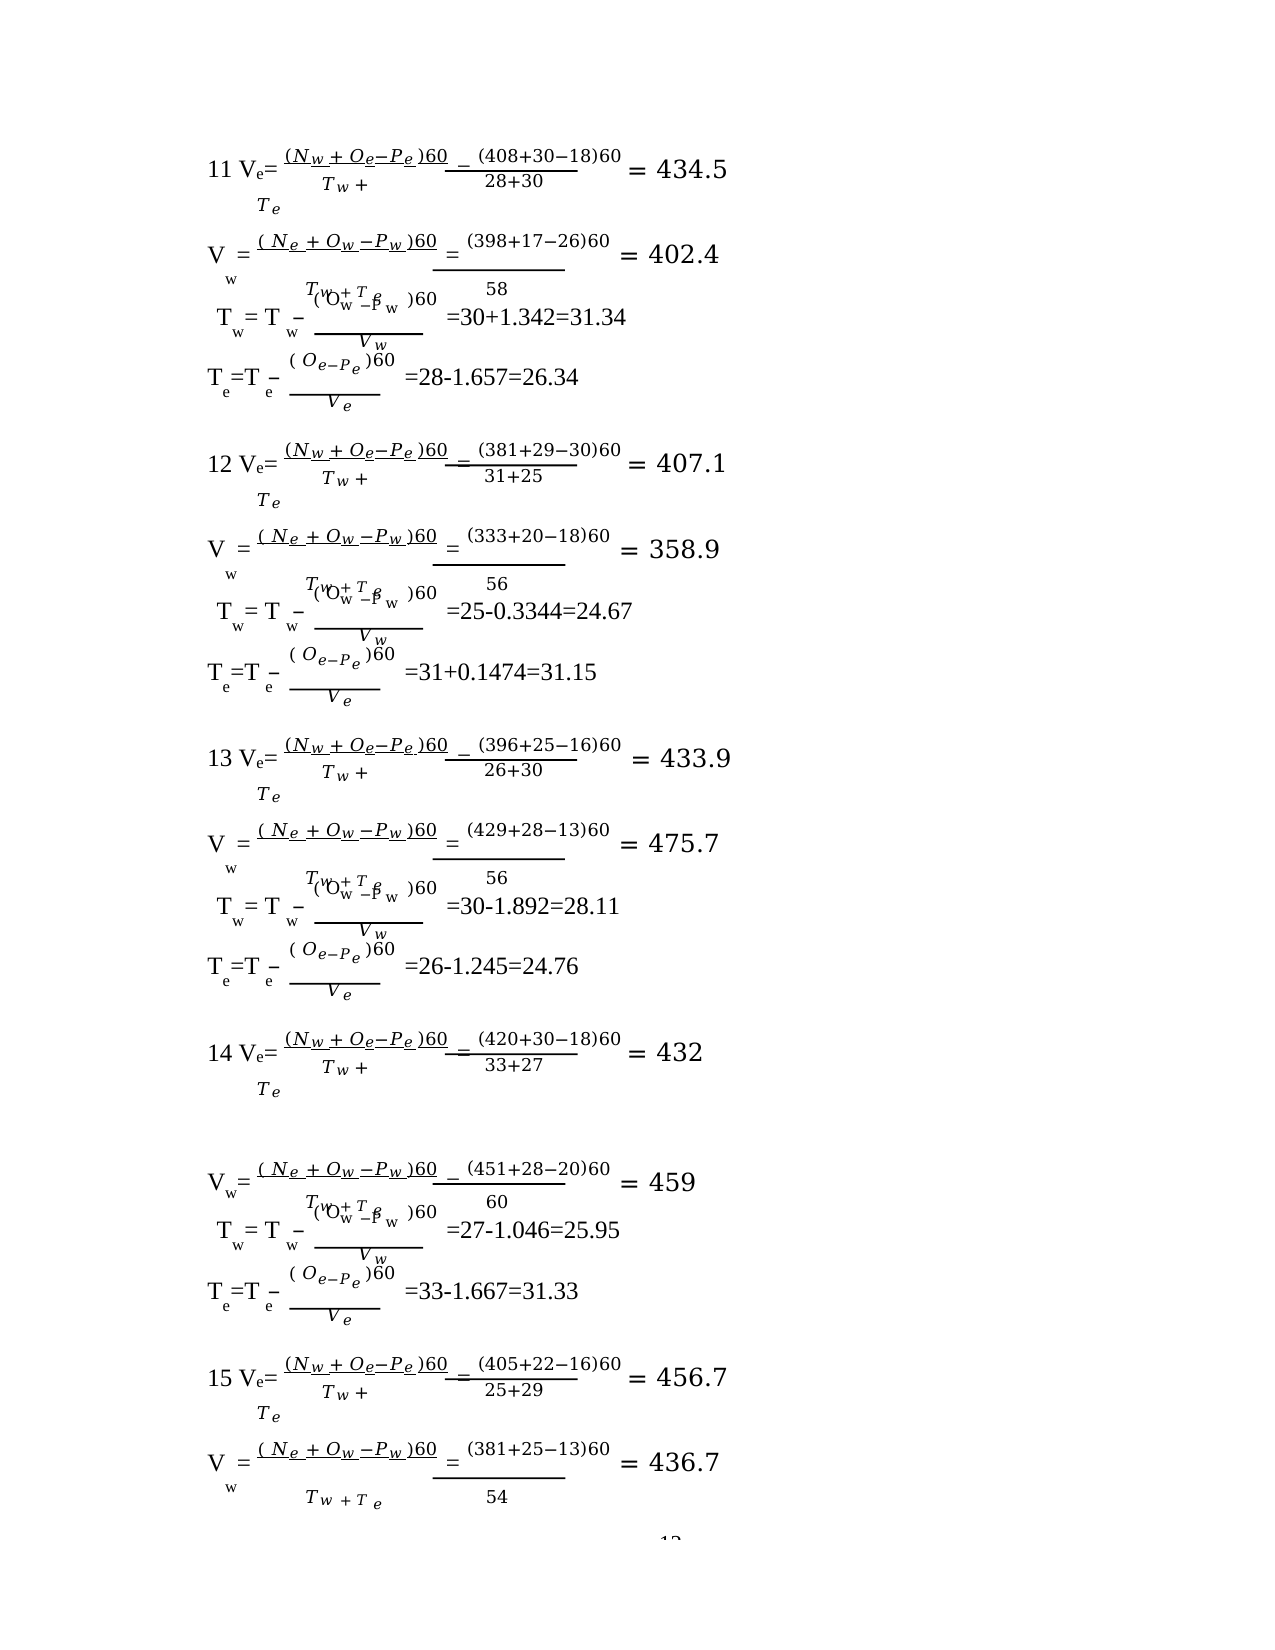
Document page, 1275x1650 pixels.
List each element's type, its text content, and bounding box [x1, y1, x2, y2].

text T =T – ( 𝑂𝑒−𝑃𝑒 )60 =33-1.667=31.33 [207, 1282, 1262, 1304]
text T = T – ( Ow −P w )60 =27-1.046=25.95 [216, 1221, 1262, 1243]
text 25+29 [484, 1375, 1262, 1400]
text e 𝑇𝑤 + 𝑇𝑒 [256, 1375, 379, 1425]
text w 𝑇𝑤 + 𝑇 𝑒 56 [225, 546, 1262, 599]
text T = T – ( Ow −P w )60 =30+1.342=31.34 [216, 308, 1262, 329]
text e 𝑇𝑤 + 𝑇𝑒 [256, 755, 379, 806]
text w w 𝑉𝑤 [232, 1243, 1262, 1267]
text 31+25 [484, 461, 1262, 486]
text e 𝑇𝑤 + 𝑇𝑒 [256, 461, 379, 511]
text 11 V = (𝑁𝑤 + 𝑂𝑒−𝑃𝑒 )60 = (408+30−18)60 = 434.5 [207, 146, 1262, 167]
text e 𝑇𝑤 + 𝑇𝑒 [256, 1050, 379, 1100]
text 28+30 [484, 167, 1262, 192]
text w 𝑇𝑤 + 𝑇 𝑒 56 [225, 841, 1262, 894]
text T =T – ( 𝑂𝑒−𝑃𝑒 )60 =26-1.245=24.76 [207, 957, 1262, 979]
text w 𝑇𝑤 + 𝑇 𝑒 58 [225, 252, 1262, 304]
text T = T – ( Ow −P w )60 =25-0.3344=24.67 [216, 602, 1262, 624]
text 26+30 [484, 755, 1262, 781]
text 14 V = (𝑁𝑤 + 𝑂𝑒−𝑃𝑒 )60 = (420+30−18)60 = 432 [207, 1029, 1262, 1050]
text V = ( 𝑁𝑒 + 𝑂𝑤 −𝑃𝑤 )60 = (398+17−26)60 = 402.4 [207, 231, 1262, 252]
text w w 𝑉𝑤 [232, 918, 1262, 943]
text V = ( 𝑁𝑒 + 𝑂𝑤 −𝑃𝑤 )60 = (333+20−18)60 = 358.9 [207, 525, 1262, 546]
text 33+27 [484, 1050, 1262, 1075]
text 12 V = (𝑁𝑤 + 𝑂𝑒−𝑃𝑒 )60 = (381+29−30)60 = 407.1 [207, 440, 1262, 461]
text 15 V = (𝑁𝑤 + 𝑂𝑒−𝑃𝑒 )60 = (405+22−16)60 = 456.7 [207, 1354, 1262, 1375]
text V = ( 𝑁𝑒 + 𝑂𝑤 −𝑃𝑤 )60 = (451+28−20)60 = 459 [207, 1158, 1262, 1179]
text 13 V = (𝑁𝑤 + 𝑂𝑒−𝑃𝑒 )60 = (396+25−16)60 = 433.9 [207, 734, 1262, 755]
text w w 𝑉𝑤 [232, 329, 1262, 354]
text e 𝑇𝑤 + 𝑇𝑒 [256, 167, 379, 217]
text e e 𝑉𝑒 [222, 979, 1262, 1003]
text e e 𝑉𝑒 [222, 1304, 1262, 1328]
text w 𝑇𝑤 + 𝑇 𝑒 54 [225, 1460, 1262, 1513]
text T =T – ( 𝑂𝑒−𝑃𝑒 )60 =28-1.657=26.34 [207, 368, 1262, 390]
text T = T – ( Ow −P w )60 =30-1.892=28.11 [216, 897, 1262, 918]
text e e 𝑉𝑒 [222, 390, 1262, 414]
text V = ( 𝑁𝑒 + 𝑂𝑤 −𝑃𝑤 )60 = (381+25−13)60 = 436.7 [207, 1439, 1262, 1460]
text w w 𝑉𝑤 [232, 624, 1262, 648]
text w 𝑇𝑤 + 𝑇 𝑒 60 [225, 1179, 1262, 1218]
text e e 𝑉𝑒 [222, 685, 1262, 709]
text T =T – ( 𝑂𝑒−𝑃𝑒 )60 =31+0.1474=31.15 [207, 663, 1262, 685]
text V = ( 𝑁𝑒 + 𝑂𝑤 −𝑃𝑤 )60 = (429+28−13)60 = 475.7 [207, 820, 1262, 841]
